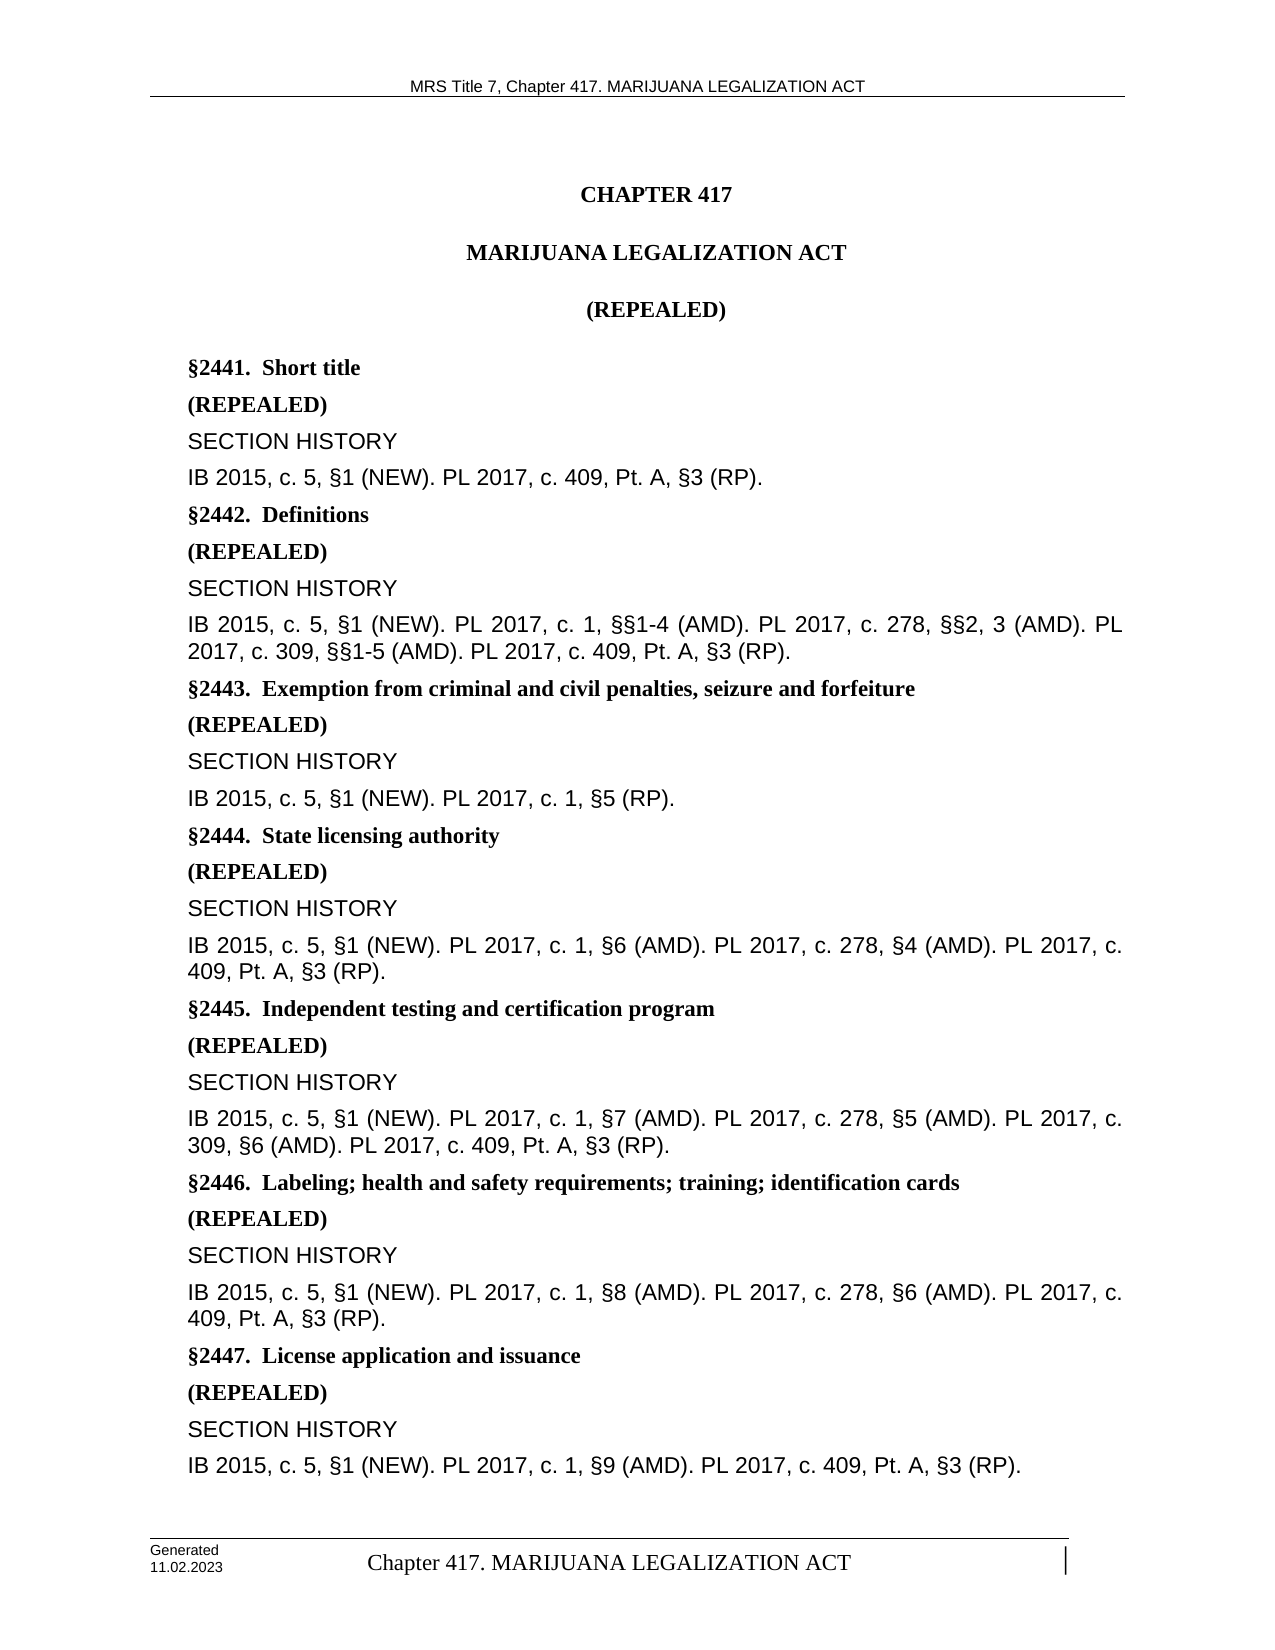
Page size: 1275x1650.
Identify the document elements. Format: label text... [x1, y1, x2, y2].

text SECTION HISTORY [187, 1416, 1125, 1442]
text SECTION HISTORY [187, 895, 1125, 922]
text IB 2015, c. 5, §1 (NEW). PL 2017, c. 1, §§1-4 (AMD). PL 2017, c. 278, §§2, 3 (AMD). PL 2017, c. 309, §§1-5 (AMD). PL 2017, c. 409, Pt. A, §3 (RP). [187, 611, 1125, 664]
text §2443. Exemption from criminal and civil penalties, seizure and forfeiture [187, 674, 1125, 701]
text IB 2015, c. 5, §1 (NEW). PL 2017, c. 1, §6 (AMD). PL 2017, c. 278, §4 (AMD). PL 2017, c. 409, Pt. A, §3 (RP). [187, 932, 1125, 985]
text §2447. License application and issuance [187, 1342, 1125, 1368]
text SECTION HISTORY [187, 428, 1125, 454]
text (REPEALED) [187, 296, 1125, 323]
text IB 2015, c. 5, §1 (NEW). PL 2017, c. 1, §8 (AMD). PL 2017, c. 278, §6 (AMD). PL 2017, c. 409, Pt. A, §3 (RP). [187, 1279, 1125, 1332]
text IB 2015, c. 5, §1 (NEW). PL 2017, c. 1, §5 (RP). [187, 785, 1125, 811]
text (REPEALED) [187, 1379, 1125, 1405]
text (REPEALED) [187, 858, 1125, 885]
text CHAPTER 417 [187, 181, 1125, 208]
text (REPEALED) [187, 1205, 1125, 1232]
text (REPEALED) [187, 1032, 1125, 1058]
text SECTION HISTORY [187, 748, 1125, 774]
text SECTION HISTORY [187, 1242, 1125, 1268]
text (REPEALED) [187, 711, 1125, 738]
text §2442. Definitions [187, 501, 1125, 527]
text §2441. Short title [187, 354, 1125, 380]
text IB 2015, c. 5, §1 (NEW). PL 2017, c. 1, §7 (AMD). PL 2017, c. 278, §5 (AMD). PL 2017, c. 309, §6 (AMD). PL 2017, c. 409, Pt. A, §3 (RP). [187, 1105, 1125, 1158]
text MARIJUANA LEGALIZATION ACT [187, 239, 1125, 265]
text IB 2015, c. 5, §1 (NEW). PL 2017, c. 1, §9 (AMD). PL 2017, c. 409, Pt. A, §3 (RP). [187, 1452, 1125, 1479]
text §2446. Labeling; health and safety requirements; training; identification cards [187, 1168, 1125, 1195]
text §2444. State licensing authority [187, 822, 1125, 848]
text (REPEALED) [187, 391, 1125, 417]
text (REPEALED) [187, 538, 1125, 564]
text §2445. Independent testing and certification program [187, 995, 1125, 1021]
text SECTION HISTORY [187, 1069, 1125, 1095]
text IB 2015, c. 5, §1 (NEW). PL 2017, c. 409, Pt. A, §3 (RP). [187, 464, 1125, 491]
text SECTION HISTORY [187, 575, 1125, 601]
